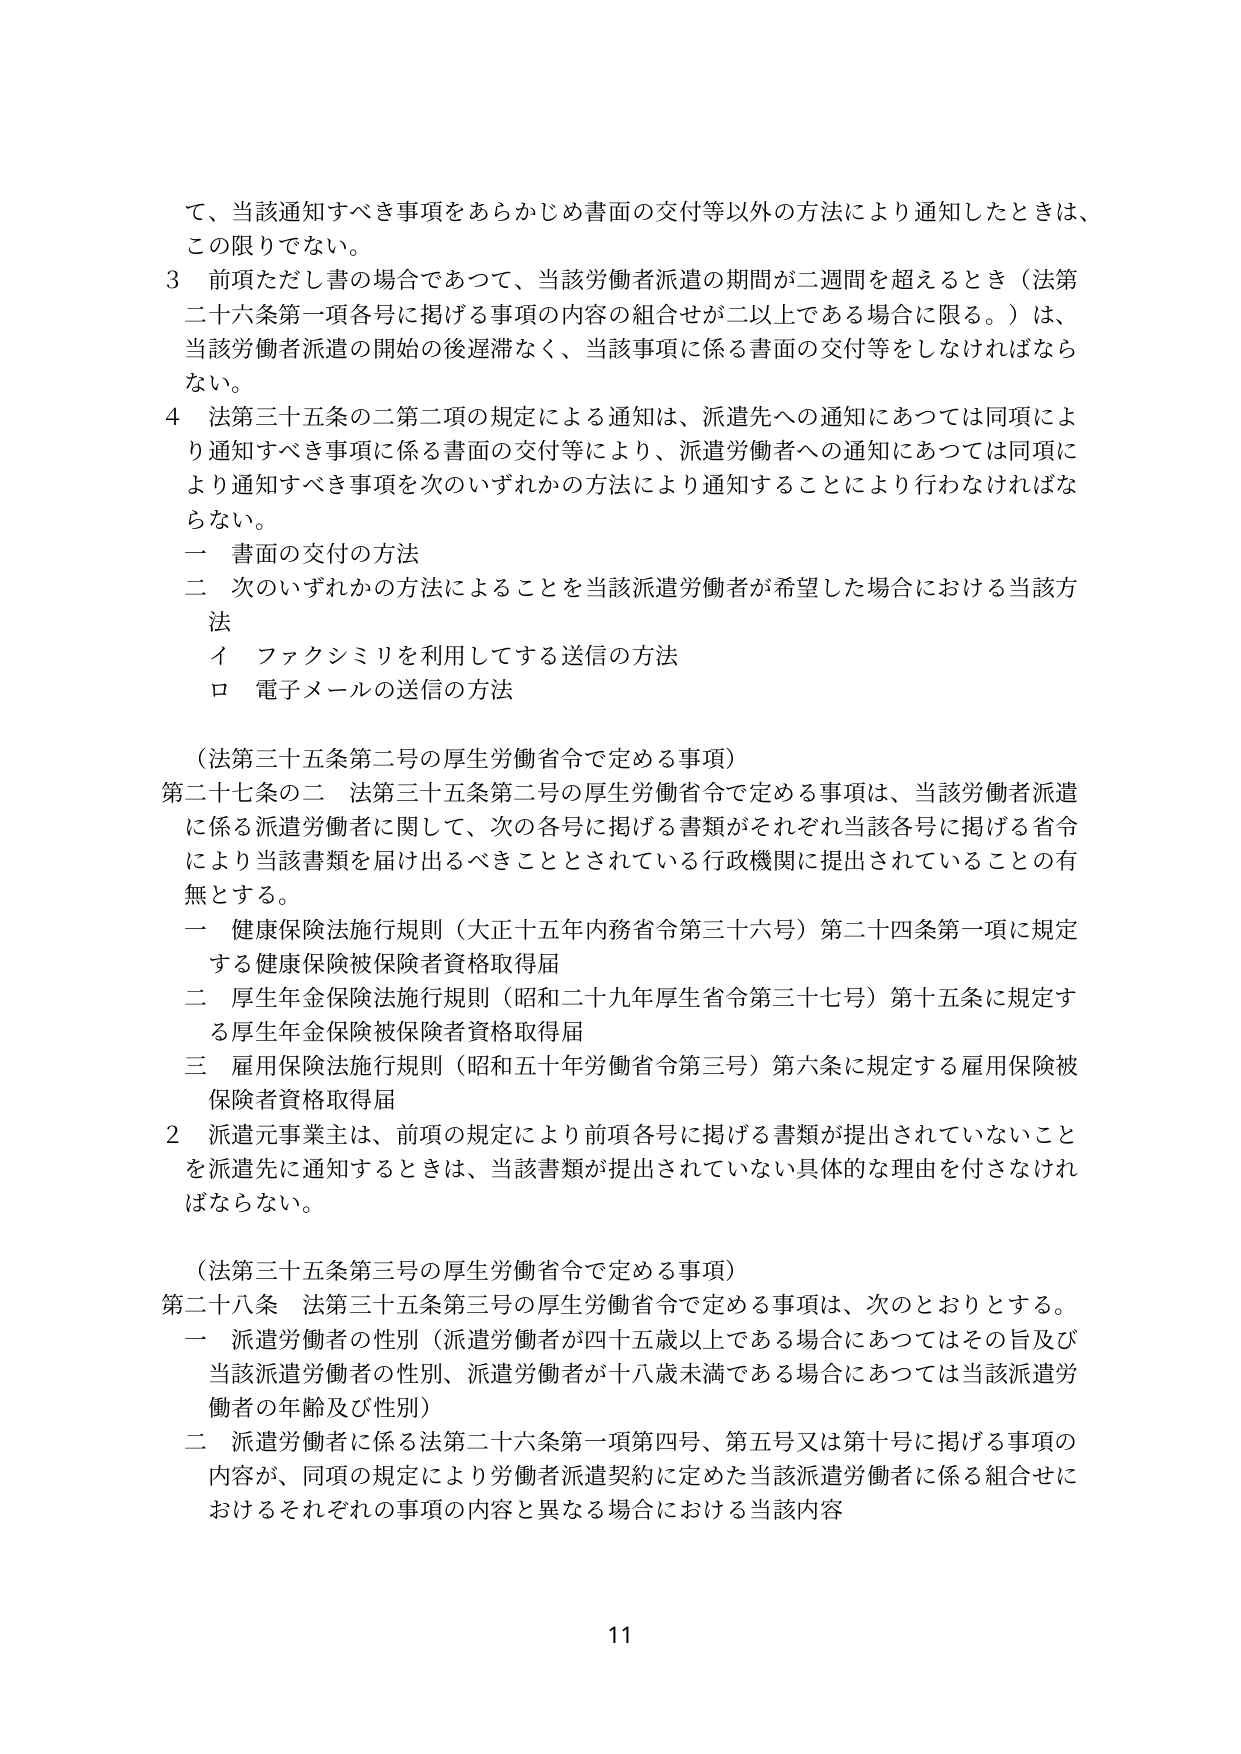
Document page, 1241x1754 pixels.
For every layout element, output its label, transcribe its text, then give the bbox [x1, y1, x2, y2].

text 三 雇用保険法施行規則（昭和五十年労働省令第三号）第六条に規定する雇用保険被保険者資格取得届 [184, 1048, 1079, 1116]
text ３ 前項ただし書の場合であつて、当該労働者派遣の期間が二週間を超えるとき（法第二十六条第一項各号に掲げる事項の内容の組合せが二以上である場合に限る。）は、当該労働者派遣の開始の後遅滞なく、当該事項に係る書面の交付等をしなければならない。 [161, 262, 1079, 399]
text ロ 電子メールの送信の方法 [207, 672, 1079, 706]
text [161, 194, 1079, 262]
text 二 派遣労働者に係る法第二十六条第一項第四号、第五号又は第十号に掲げる事項の内容が、同項の規定により労働者派遣契約に定めた当該派遣労働者に係る組合せにおけるそれぞれの事項の内容と異なる場合における当該内容 [184, 1424, 1079, 1526]
text 一 派遣労働者の性別（派遣労働者が四十五歳以上である場合にあつてはその旨及び当該派遣労働者の性別、派遣労働者が十八歳未満である場合にあつては当該派遣労働者の年齢及び性別） [184, 1321, 1079, 1424]
text イ ファクシミリを利用してする送信の方法 [207, 638, 1079, 672]
text 一 書面の交付の方法 [184, 535, 1079, 569]
text ４ 法第三十五条の二第二項の規定による通知は、派遣先への通知にあつては同項により通知すべき事項に係る書面の交付等により、派遣労働者への通知にあつては同項により通知すべき事項を次のいずれかの方法により通知することにより行わなければならない。 [161, 399, 1079, 535]
text 二 厚生年金保険法施行規則（昭和二十九年厚生省令第三十七号）第十五条に規定する厚生年金保険被保険者資格取得届 [184, 979, 1079, 1048]
text （法第三十五条第二号の厚生労働省令で定める事項） [184, 740, 1079, 774]
text 第二十八条 法第三十五条第三号の厚生労働省令で定める事項は、次のとおりとする。 [161, 1287, 1079, 1321]
text 二 次のいずれかの方法によることを当該派遣労働者が希望した場合における当該方法 [184, 569, 1079, 638]
text （法第三十五条第三号の厚生労働省令で定める事項） [184, 1253, 1079, 1287]
text 一 健康保険法施行規則（大正十五年内務省令第三十六号）第二十四条第一項に規定する健康保険被保険者資格取得届 [184, 911, 1079, 979]
text 第二十七条の二 法第三十五条第二号の厚生労働省令で定める事項は、当該労働者派遣に係る派遣労働者に関して、次の各号に掲げる書類がそれぞれ当該各号に掲げる省令により当該書類を届け出るべきこととされている行政機関に提出されていることの有無とする。 [161, 774, 1079, 911]
text ２ 派遣元事業主は、前項の規定により前項各号に掲げる書類が提出されていないことを派遣先に通知するときは、当該書類が提出されていない具体的な理由を付さなければならない。 [161, 1116, 1079, 1219]
